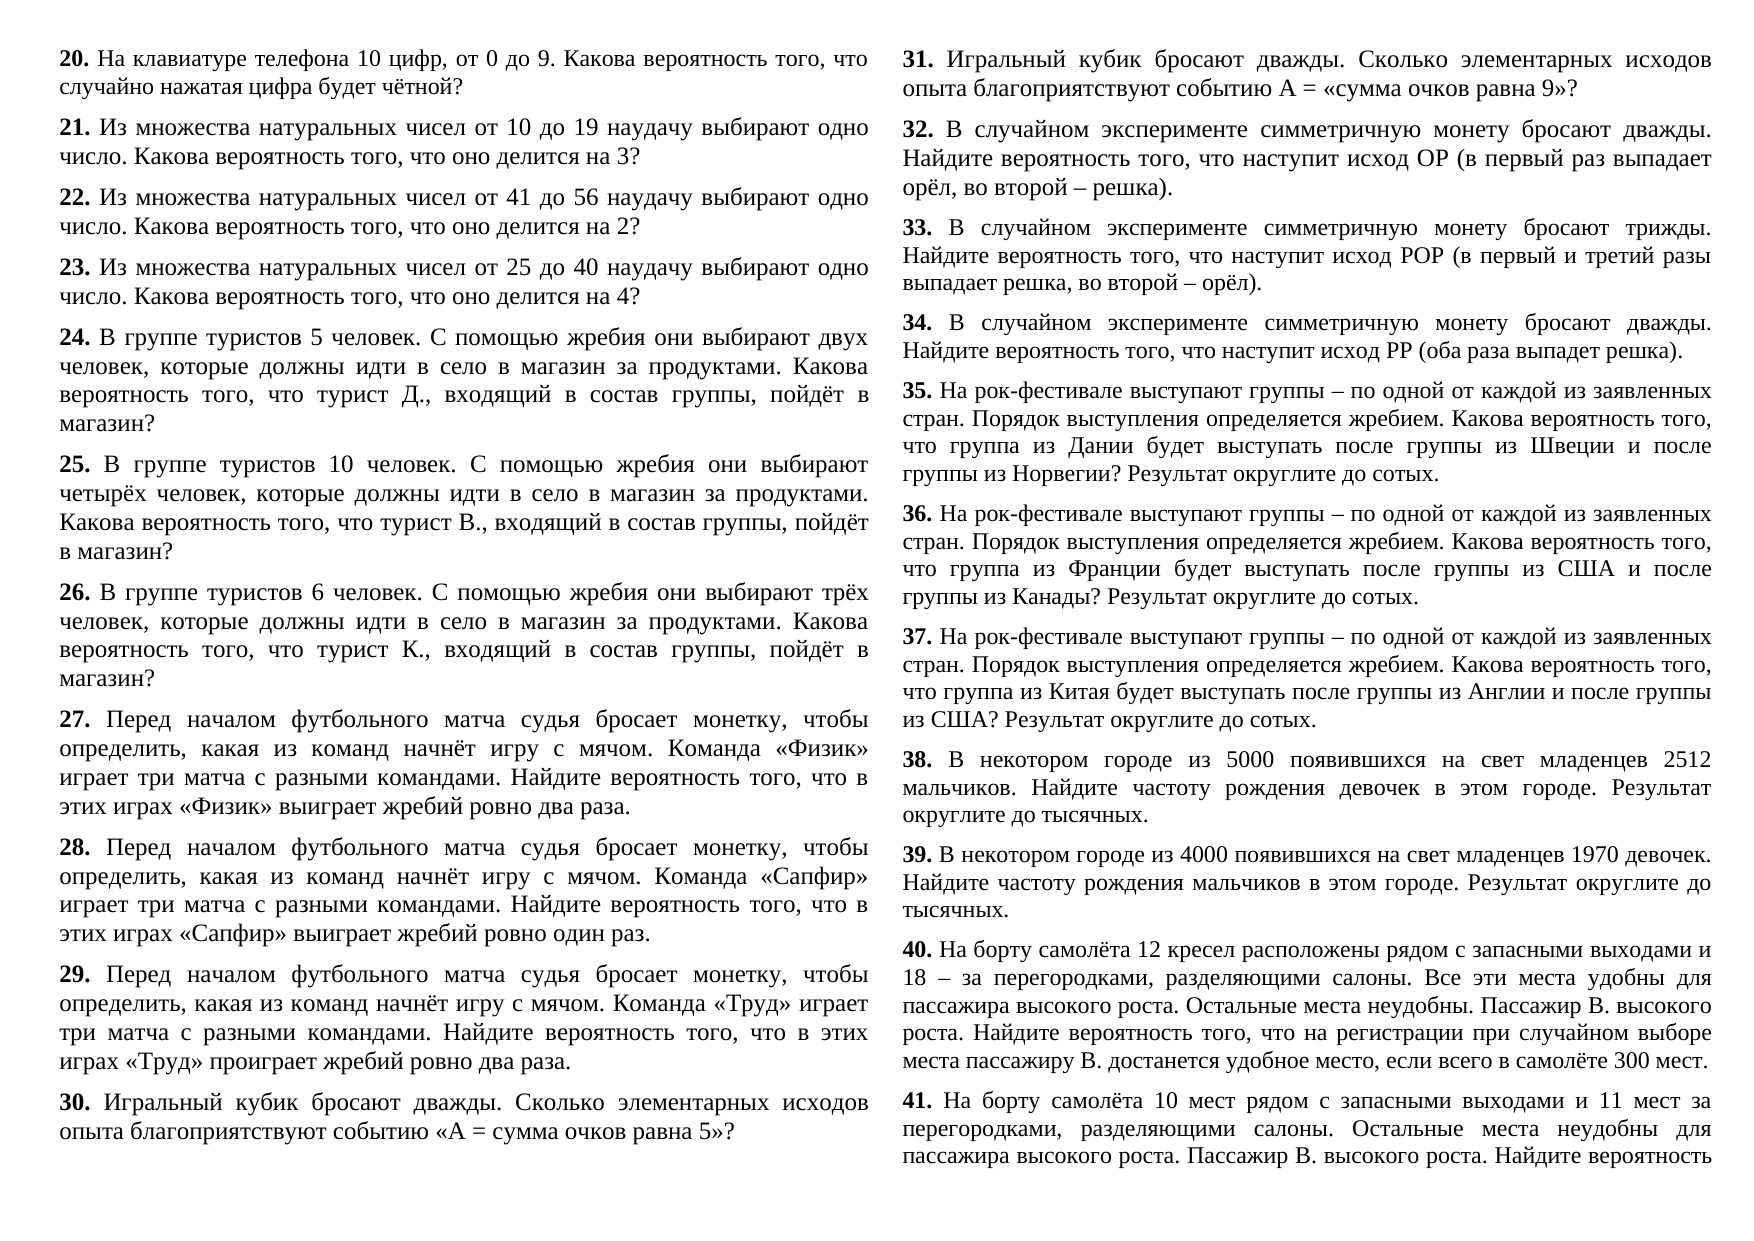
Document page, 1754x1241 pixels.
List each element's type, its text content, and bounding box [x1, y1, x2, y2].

text 21. Из множества натуральных чисел от 10 до 19 наудачу выбирают одно число. Какова вероятность того, что оно делится на 3? [59, 112, 869, 169]
text 40. На борту самолёта 12 кресел расположены рядом с запасными выходами и 18 – за перегородками, разделяющими салоны. Все эти места удобны для пассажира высокого роста. Остальные места неудобны. Пассажир В. высокого роста. Найдите вероятность того, что на регистрации при случайном выборе места пассажиру В. достанется удобное место, если всего в самолёте 300 мест. [902, 936, 1713, 1073]
text 29. Перед началом футбольного матча судья бросает монетку, чтобы определить, какая из команд начнёт игру с мячом. Команда «Труд» играет три матча с разными командами. Найдите вероятность того, что в этих играх «Труд» проиграет жребий ровно два раза. [59, 959, 869, 1074]
text 35. На рок-фестивале выступают группы – по одной от каждой из заявленных стран. Порядок выступления определяется жребием. Какова вероятность того, что группа из Дании будет выступать после группы из Швеции и после группы из Норвегии? Результат округлите до сотых. [902, 376, 1713, 487]
text 27. Перед началом футбольного матча судья бросает монетку, чтобы определить, какая из команд начнёт игру с мячом. Команда «Физик» играет три матча с разными командами. Найдите вероятность того, что в этих играх «Физик» выиграет жребий ровно два раза. [59, 704, 869, 819]
text 32. В случайном эксперименте симметричную монету бросают дважды. Найдите вероятность того, что наступит исход ОР (в первый раз выпадает орёл, во второй – решка). [902, 114, 1713, 201]
text 30. Игральный кубик бросают дважды. Сколько элементарных исходов опыта благоприятствуют событию «А = сумма очков равна 5»? [59, 1087, 869, 1144]
text 20. На клавиатуре телефона 10 цифр, от 0 до 9. Какова вероятность того, что случайно нажатая цифра будет чётной? [59, 44, 869, 99]
text 26. В группе туристов 6 человек. С помощью жребия они выбирают трёх человек, которые должны идти в село в магазин за продуктами. Какова вероятность того, что турист К., входящий в состав группы, пойдёт в магазин? [59, 577, 869, 692]
text 37. На рок-фестивале выступают группы – по одной от каждой из заявленных стран. Порядок выступления определяется жребием. Какова вероятность того, что группа из Китая будет выступать после группы из Англии и после группы из США? Результат округлите до сотых. [902, 622, 1713, 732]
text 36. На рок-фестивале выступают группы – по одной от каждой из заявленных стран. Порядок выступления определяется жребием. Какова вероятность того, что группа из Франции будет выступать после группы из США и после группы из Канады? Результат округлите до сотых. [902, 499, 1713, 609]
text 23. Из множества натуральных чисел от 25 до 40 наудачу выбирают одно число. Какова вероятность того, что оно делится на 4? [59, 252, 869, 309]
text 33. В случайном эксперименте симметричную монету бросают трижды. Найдите вероятность того, что наступит исход РОР (в первый и третий разы выпадает решка, во второй – орёл). [902, 213, 1713, 296]
text 39. В некотором городе из 4000 появившихся на свет младенцев 1970 девочек. Найдите частоту рождения мальчиков в этом городе. Результат округлите до тысячных. [902, 840, 1713, 923]
text 24. В группе туристов 5 человек. С помощью жребия они выбирают двух человек, которые должны идти в село в магазин за продуктами. Какова вероятность того, что турист Д., входящий в состав группы, пойдёт в магазин? [59, 322, 869, 437]
text 38. В некотором городе из 5000 появившихся на свет младенцев 2512 мальчиков. Найдите частоту рождения девочек в этом городе. Результат округлите до тысячных. [902, 745, 1713, 828]
text 25. В группе туристов 10 человек. С помощью жребия они выбирают четырёх человек, которые должны идти в село в магазин за продуктами. Какова вероятность того, что турист В., входящий в состав группы, пойдёт в магазин? [59, 449, 869, 564]
text 34. В случайном эксперименте симметричную монету бросают дважды. Найдите вероятность того, что наступит исход РР (оба раза выпадет решка). [902, 308, 1713, 364]
text 31. Игральный кубик бросают дважды. Сколько элементарных исходов опыта благоприятствуют событию А = «сумма очков равна 9»? [902, 44, 1713, 102]
text 22. Из множества натуральных чисел от 41 до 56 наудачу выбирают одно число. Какова вероятность того, что оно делится на 2? [59, 182, 869, 239]
text 28. Перед началом футбольного матча судья бросает монетку, чтобы определить, какая из команд начнёт игру с мячом. Команда «Сапфир» играет три матча с разными командами. Найдите вероятность того, что в этих играх «Сапфир» выиграет жребий ровно один раз. [59, 832, 869, 947]
